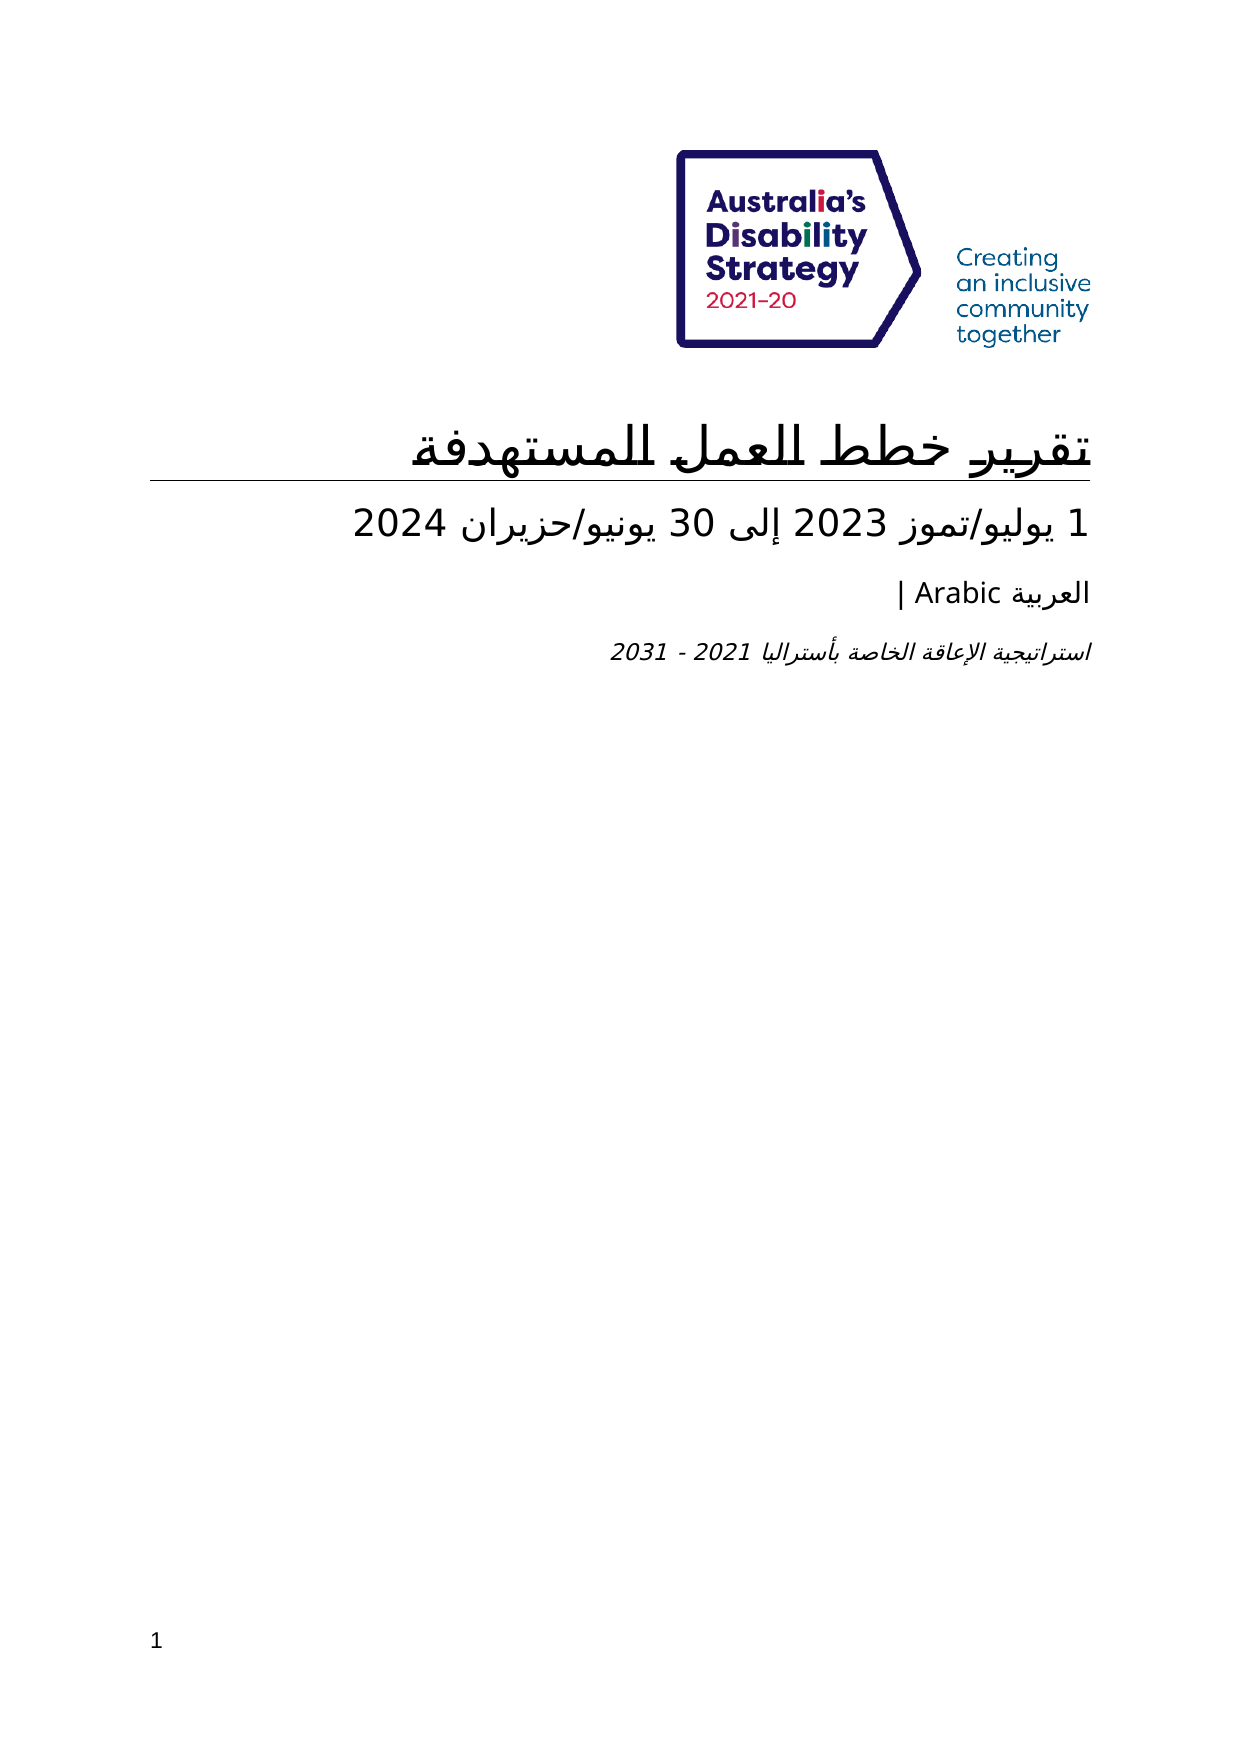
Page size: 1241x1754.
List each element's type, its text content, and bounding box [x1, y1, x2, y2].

text 1 يوليو/تموز 2023 إلى 30 يونيو/حزيران 2024 [150, 502, 1090, 545]
picture [676, 150, 922, 348]
text العربية Arabic | [150, 572, 1090, 612]
picture [957, 247, 1091, 348]
text استراتيجية الإعاقة الخاصة بأستراليا 2021 - 2031 [150, 639, 1090, 666]
title تقرير خطط العمل المستهدفة [150, 414, 1090, 480]
